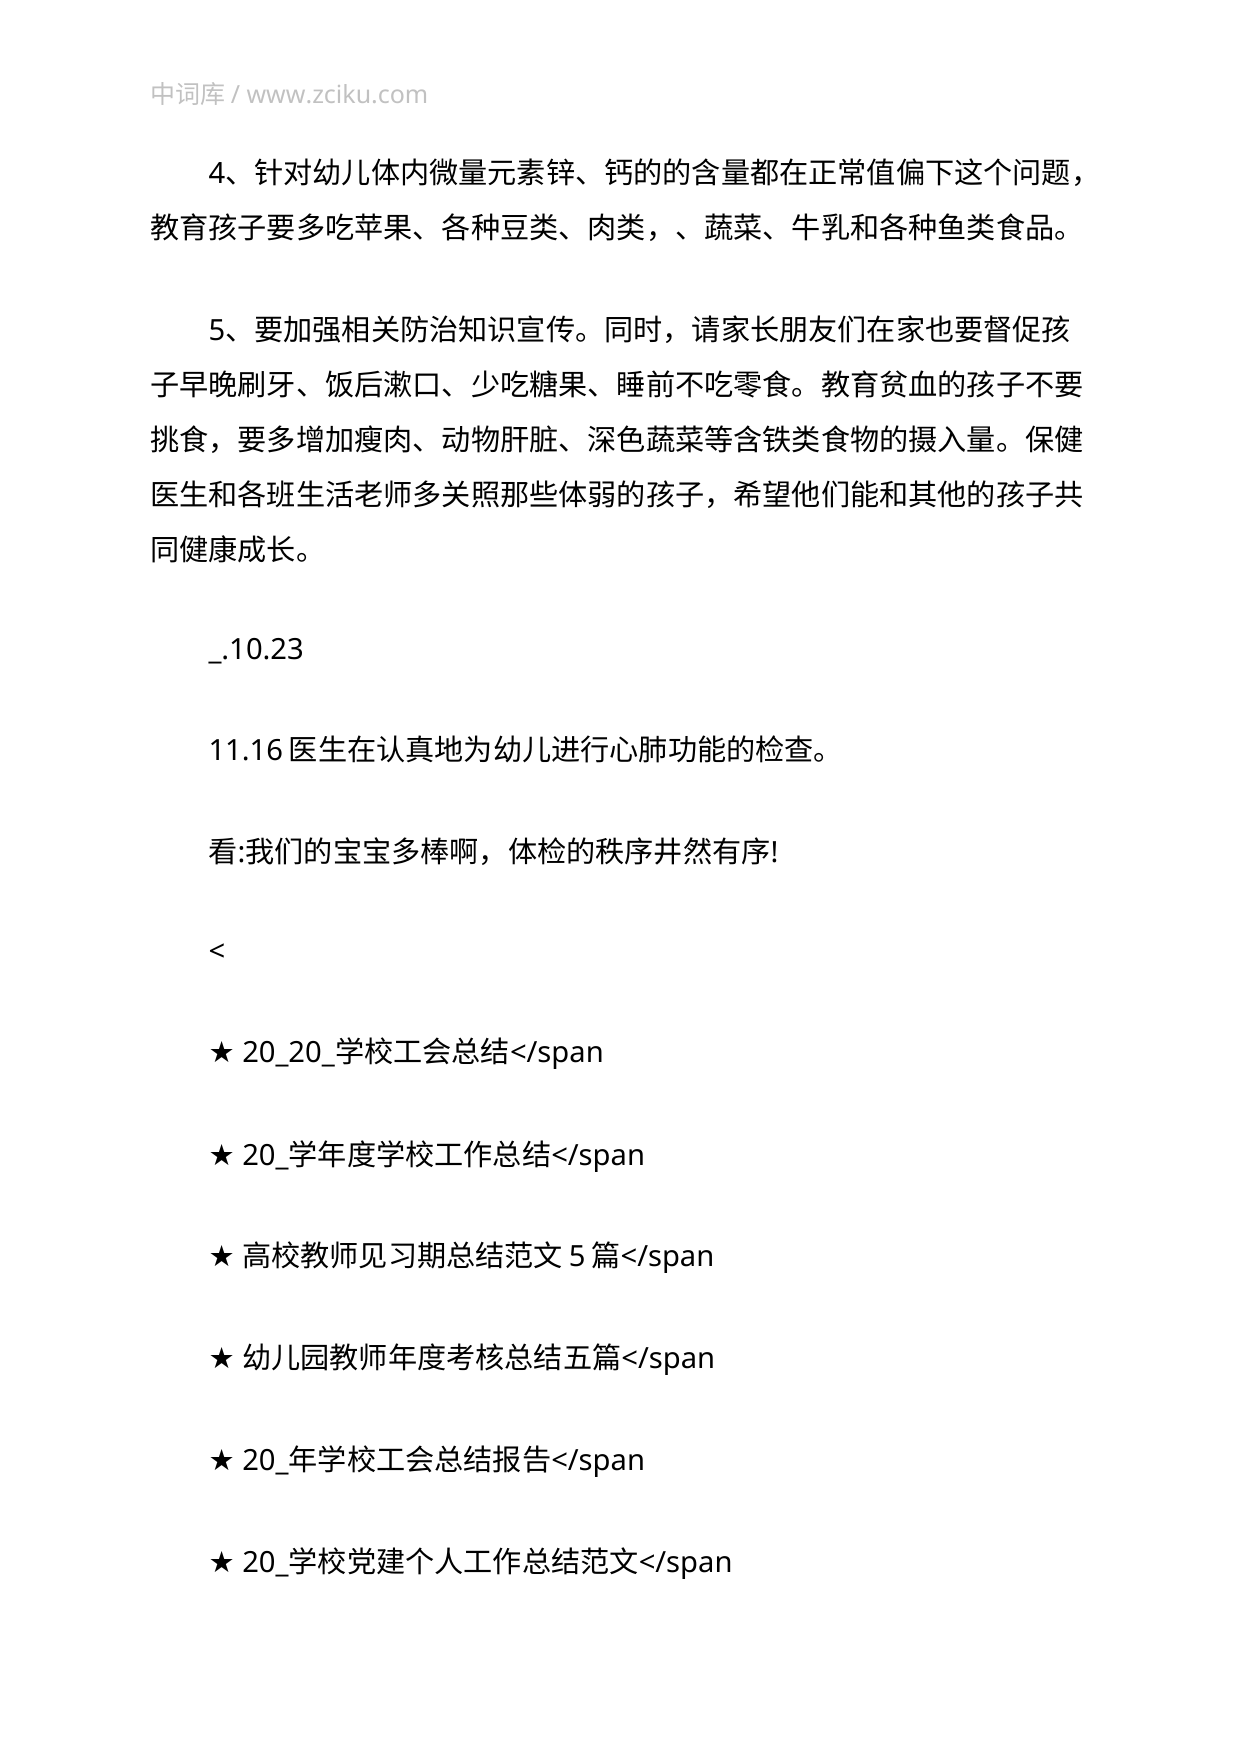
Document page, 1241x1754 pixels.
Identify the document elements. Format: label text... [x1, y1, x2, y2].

text ★ 20_20_学校工会总结</span [150, 1029, 1090, 1071]
text 4、针对幼儿体内微量元素锌、钙的的含量都在正常值偏下这个问题，教育孩子要多吃苹果、各种豆类、肉类，、蔬菜、牛乳和各种鱼类食品。 [150, 150, 1090, 247]
text _.10.23 [150, 628, 1090, 668]
text ★ 20_年学校工会总结报告</span [150, 1437, 1090, 1479]
text ★ 20_学校党建个人工作总结范文</span [150, 1539, 1090, 1581]
text 11.16医生在认真地为幼儿进行心肺功能的检查。 [150, 727, 1090, 769]
text ★ 高校教师见习期总结范文5篇</span [150, 1233, 1090, 1275]
text ★ 幼儿园教师年度考核总结五篇</span [150, 1335, 1090, 1377]
text ★ 20_学年度学校工作总结</span [150, 1131, 1090, 1173]
text < [150, 931, 1090, 970]
text 5、要加强相关防治知识宣传。同时，请家长朋友们在家也要督促孩子早晚刷牙、饭后漱口、少吃糖果、睡前不吃零食。教育贫血的孩子不要挑食，要多增加瘦肉、动物肝脏、深色蔬菜等含铁类食物的摄入量。保健医生和各班生活老师多关照那些体弱的孩子，希望他们能和其他的孩子共同健康成长。 [150, 307, 1090, 569]
text 看:我们的宝宝多棒啊，体检的秩序井然有序! [150, 829, 1090, 871]
